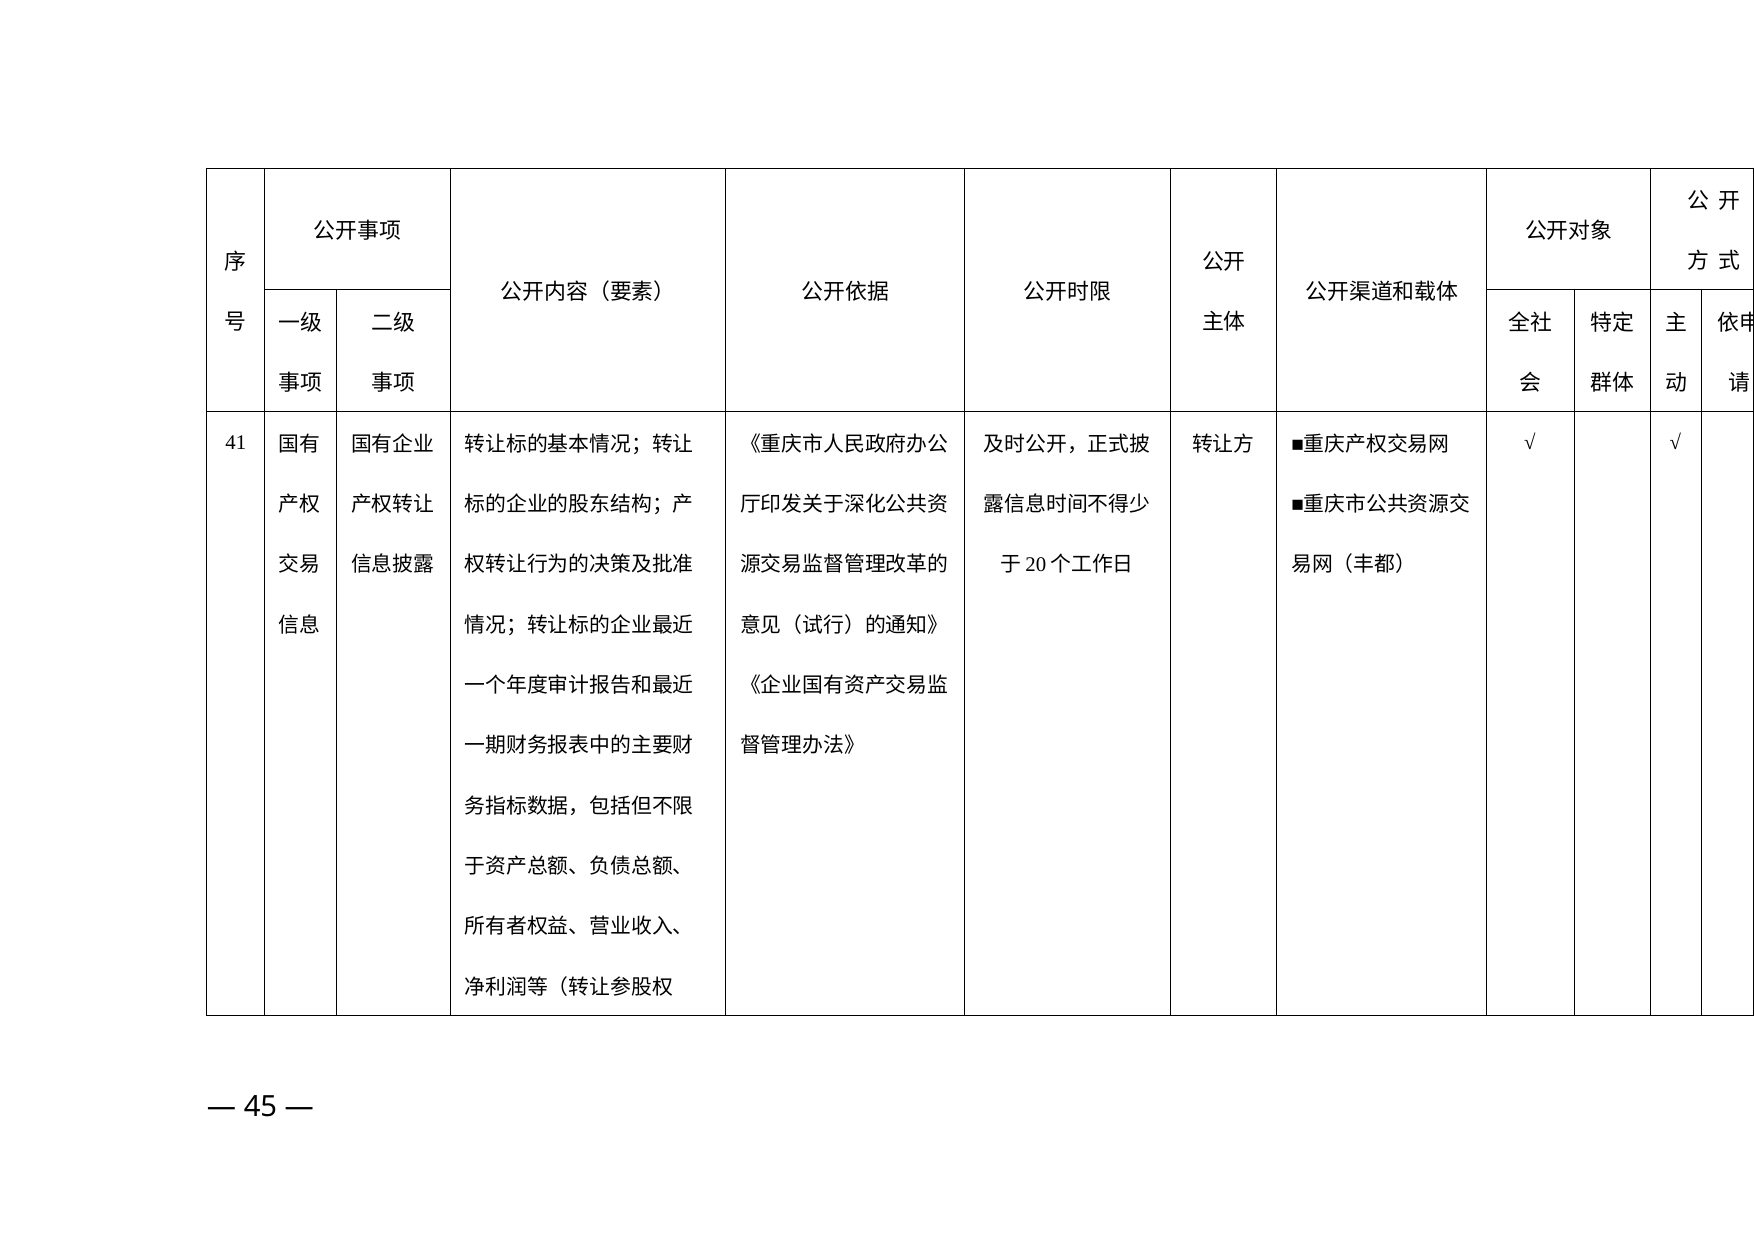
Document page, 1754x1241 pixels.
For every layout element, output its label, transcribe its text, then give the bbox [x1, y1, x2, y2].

table_header 公开 主体 [1171, 169, 1276, 411]
table_cell [1702, 412, 1753, 1015]
table_header 公开对象 [1487, 169, 1650, 289]
table_cell [1575, 412, 1650, 1015]
table_header 序号 [207, 169, 264, 411]
table_cell √ [1487, 412, 1574, 1015]
table_cell 转让标的基本情况；转让标的企业的股东结构；产权转让行为的决策及批准情况；转让标的企业最近一个年度审计报告和最近一期财务报表中的主要财务指标数据，包括但不限于资产总额、负债总额、所有者权益、营业收入、净利润等（转让参股权的，披露最近一个年度审计报告中的相应数据）；受让方资格条件（适用于对受让方有特殊要求的情形）；交易条件、转让底价；企业管理层是否参与受让，有限责任公司原股东是否放弃优先受让权；竞价方式，受让方选择的相关评判标准；其他需要披露的事项。 [451, 412, 725, 1015]
table_cell 二级 事项 [337, 290, 450, 411]
table_cell √ [1651, 412, 1701, 1015]
table_cell 41 [207, 412, 264, 1015]
table_header 公开内容（要素） [451, 169, 725, 411]
table_cell 全社会 [1487, 290, 1574, 411]
table_cell ■重庆产权交易网 ■重庆市公共资源交易网（丰都） [1277, 412, 1486, 1015]
table_header 公开事项 [265, 169, 450, 289]
table_cell 《重庆市人民政府办公厅印发关于深化公共资源交易监督管理改革的意见（试行）的通知》《企业国有资产交易监督管理办法》 [726, 412, 964, 1015]
table_cell 主动 [1651, 290, 1701, 411]
table_cell 依申请 [1702, 290, 1753, 411]
table_header 公开依据 [726, 169, 964, 411]
table_cell 及时公开，正式披露信息时间不得少于20个工作日 [965, 412, 1170, 1015]
table_header 公 开 方 式 [1651, 169, 1753, 289]
table_cell 国有企业产权转让信息披露 [337, 412, 450, 1015]
table_cell 特定群体 [1575, 290, 1650, 411]
table_cell 一级 事项 [265, 290, 336, 411]
table_cell 转让方 [1171, 412, 1276, 1015]
table_cell 国有产权交易信息 [265, 412, 336, 1015]
table_header 公开时限 [965, 169, 1170, 411]
table_header 公开渠道和载体 [1277, 169, 1486, 411]
